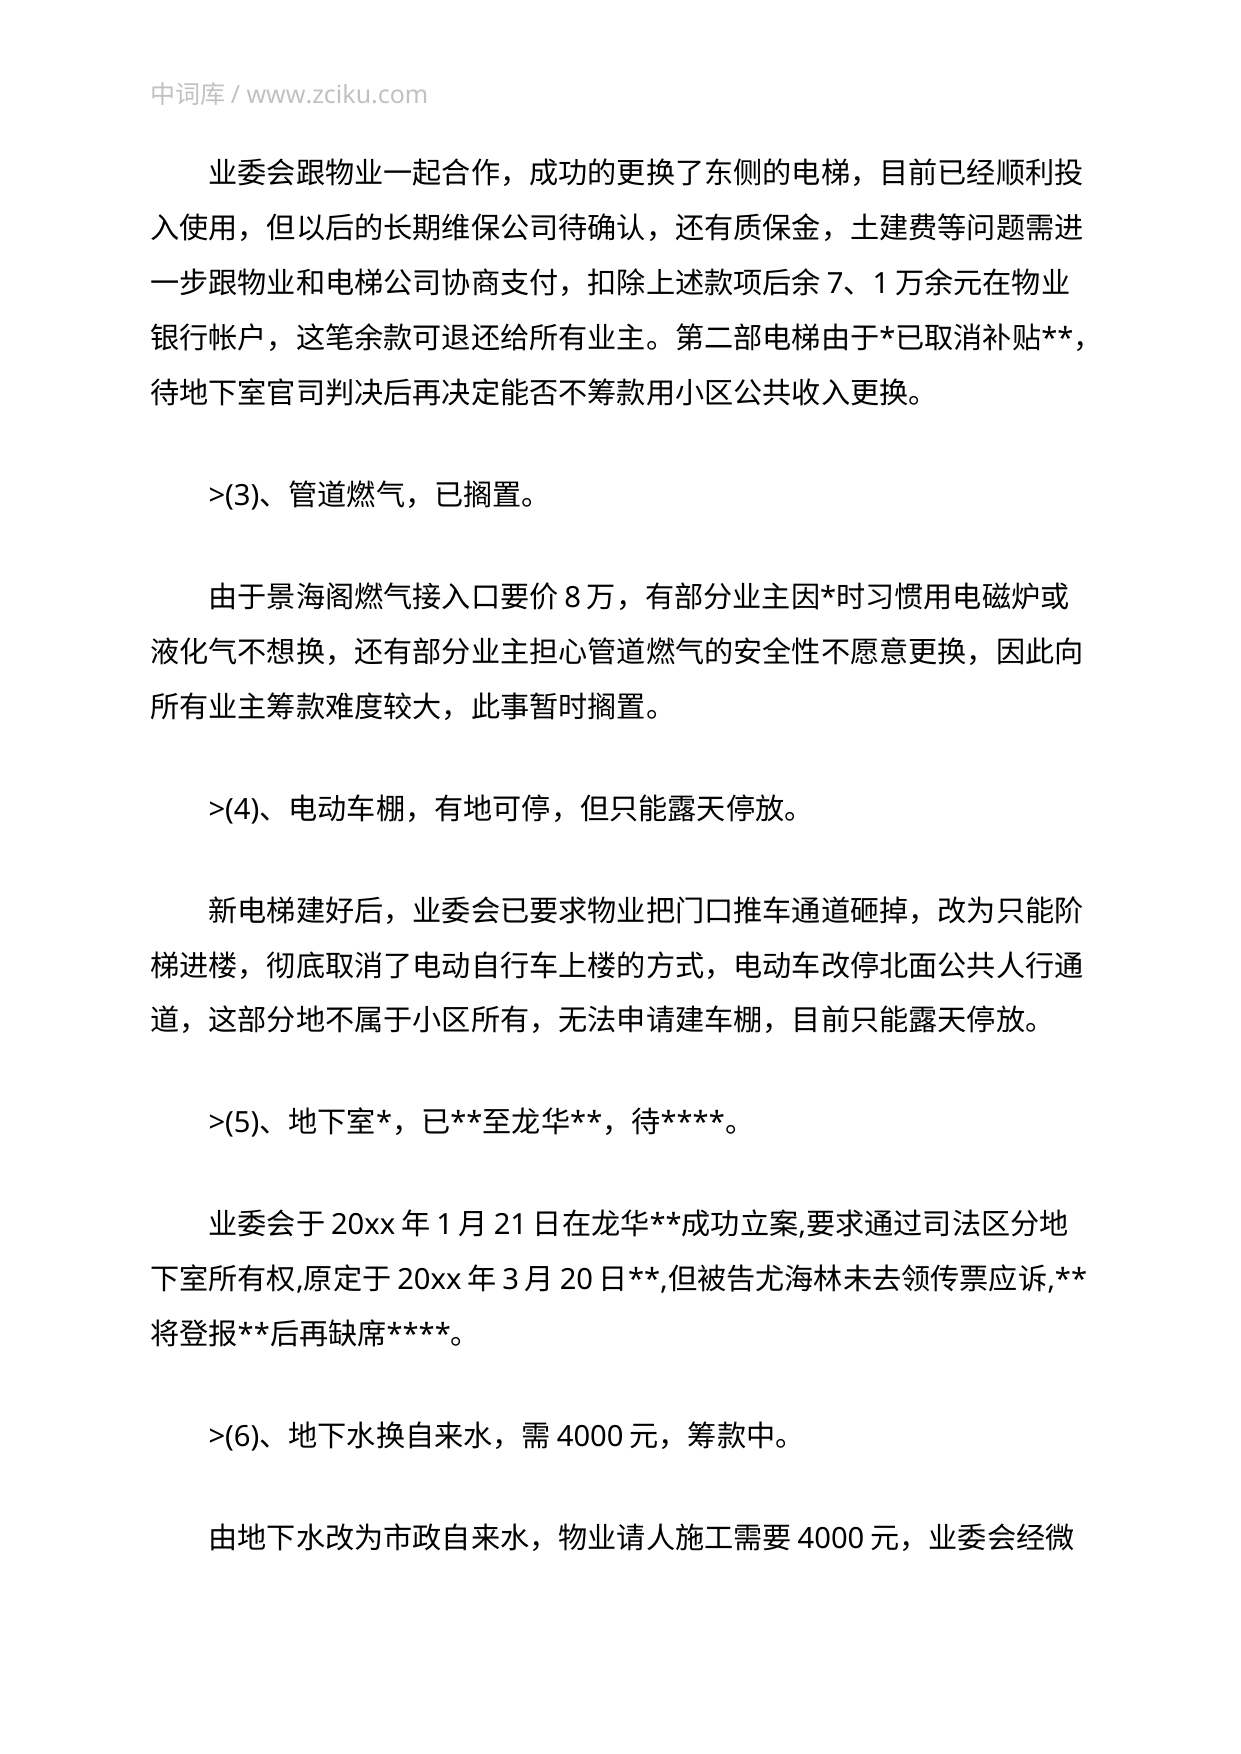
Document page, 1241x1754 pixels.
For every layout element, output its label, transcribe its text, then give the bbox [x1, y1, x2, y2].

text 业委会跟物业一起合作，成功的更换了东侧的电梯，目前已经顺利投入使用，但以后的长期维保公司待确认，还有质保金，土建费等问题需进一步跟物业和电梯公司协商支付，扣除上述款项后余7、1万余元在物业银行帐户，这笔余款可退还给所有业主。第二部电梯由于*已取消补贴**，待地下室官司判决后再决定能否不筹款用小区公共收入更换。 [150, 150, 1090, 412]
text 由于景海阁燃气接入口要价8万，有部分业主因*时习惯用电磁炉或液化气不想换，还有部分业主担心管道燃气的安全性不愿意更换，因此向所有业主筹款难度较大，此事暂时搁置。 [150, 573, 1090, 726]
text >(3)、管道燃气，已搁置。 [150, 472, 1090, 514]
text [150, 1515, 1090, 1557]
text 新电梯建好后，业委会已要求物业把门口推车通道砸掉，改为只能阶梯进楼，彻底取消了电动自行车上楼的方式，电动车改停北面公共人行通道，这部分地不属于小区所有，无法申请建车棚，目前只能露天停放。 [150, 887, 1090, 1039]
text >(6)、地下水换自来水，需4000元，筹款中。 [150, 1413, 1090, 1455]
text 业委会于20xx年1月21日在龙华**成功立案,要求通过司法区分地下室所有权,原定于20xx年3月20日**,但被告尤海林未去领传票应诉,**将登报**后再缺席****。 [150, 1201, 1090, 1353]
text >(5)、地下室*，已**至龙华**，待****。 [150, 1099, 1090, 1141]
text >(4)、电动车棚，有地可停，但只能露天停放。 [150, 785, 1090, 828]
